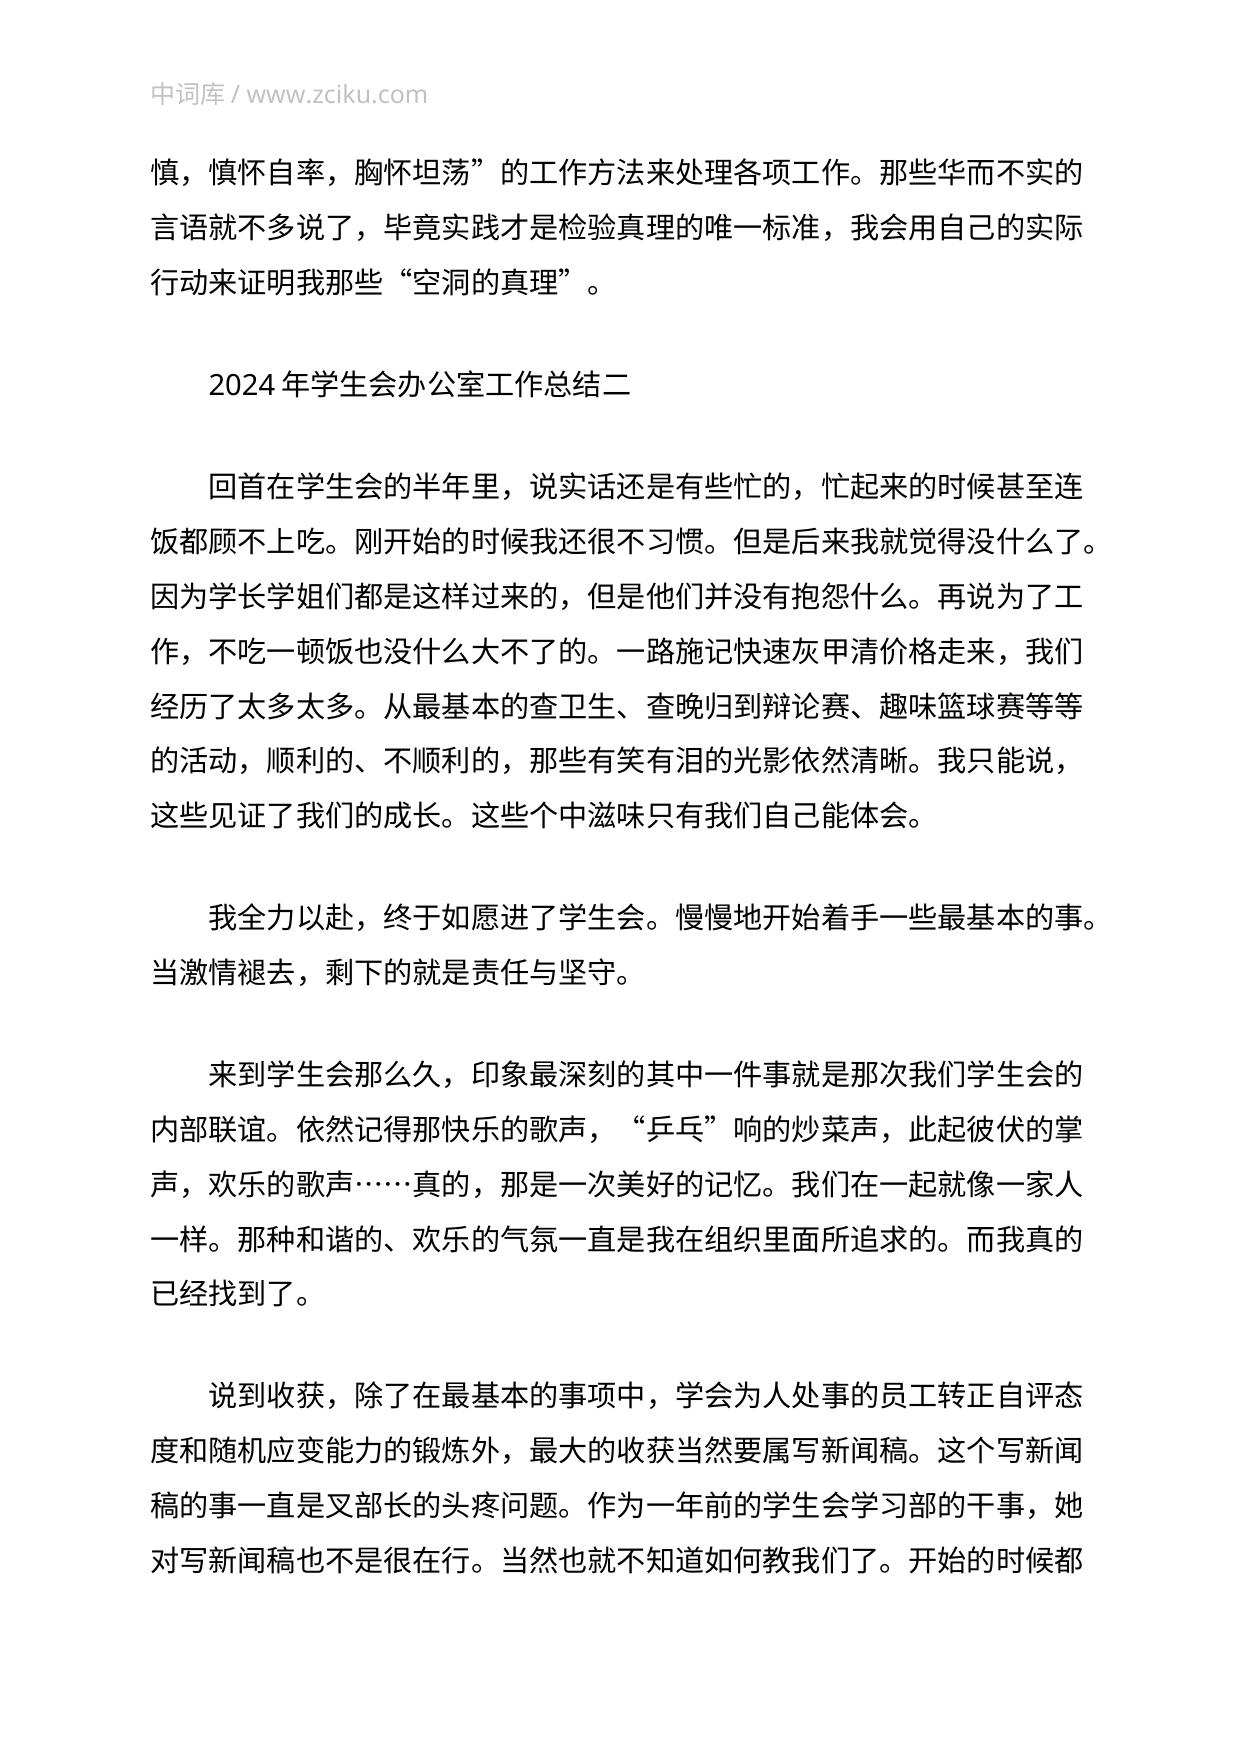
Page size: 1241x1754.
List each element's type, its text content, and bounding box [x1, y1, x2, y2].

text 回首在学生会的半年里，说实话还是有些忙的，忙起来的时候甚至连饭都顾不上吃。刚开始的时候我还很不习惯。但是后来我就觉得没什么了。因为学长学姐们都是这样过来的，但是他们并没有抱怨什么。再说为了工作，不吃一顿饭也没什么大不了的。一路施记快速灰甲清价格走来，我们经历了太多太多。从最基本的查卫生、查晚归到辩论赛、趣味篮球赛等等的活动，顺利的、不顺利的，那些有笑有泪的光影依然清晰。我只能说，这些见证了我们的成长。这些个中滋味只有我们自己能体会。 [150, 463, 1090, 835]
text 来到学生会那么久，印象最深刻的其中一件事就是那次我们学生会的内部联谊。依然记得那快乐的歌声，“乒乓”响的炒菜声，此起彼伏的掌声，欢乐的歌声……真的，那是一次美好的记忆。我们在一起就像一家人一样。那种和谐的、欢乐的气氛一直是我在组织里面所追求的。而我真的已经找到了。 [150, 1051, 1090, 1313]
text 2024年学生会办公室工作总结二 [150, 362, 1090, 404]
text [150, 1373, 1090, 1580]
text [150, 150, 1090, 302]
text 我全力以赴，终于如愿进了学生会。慢慢地开始着手一些最基本的事。当激情褪去，剩下的就是责任与坚守。 [150, 895, 1090, 992]
